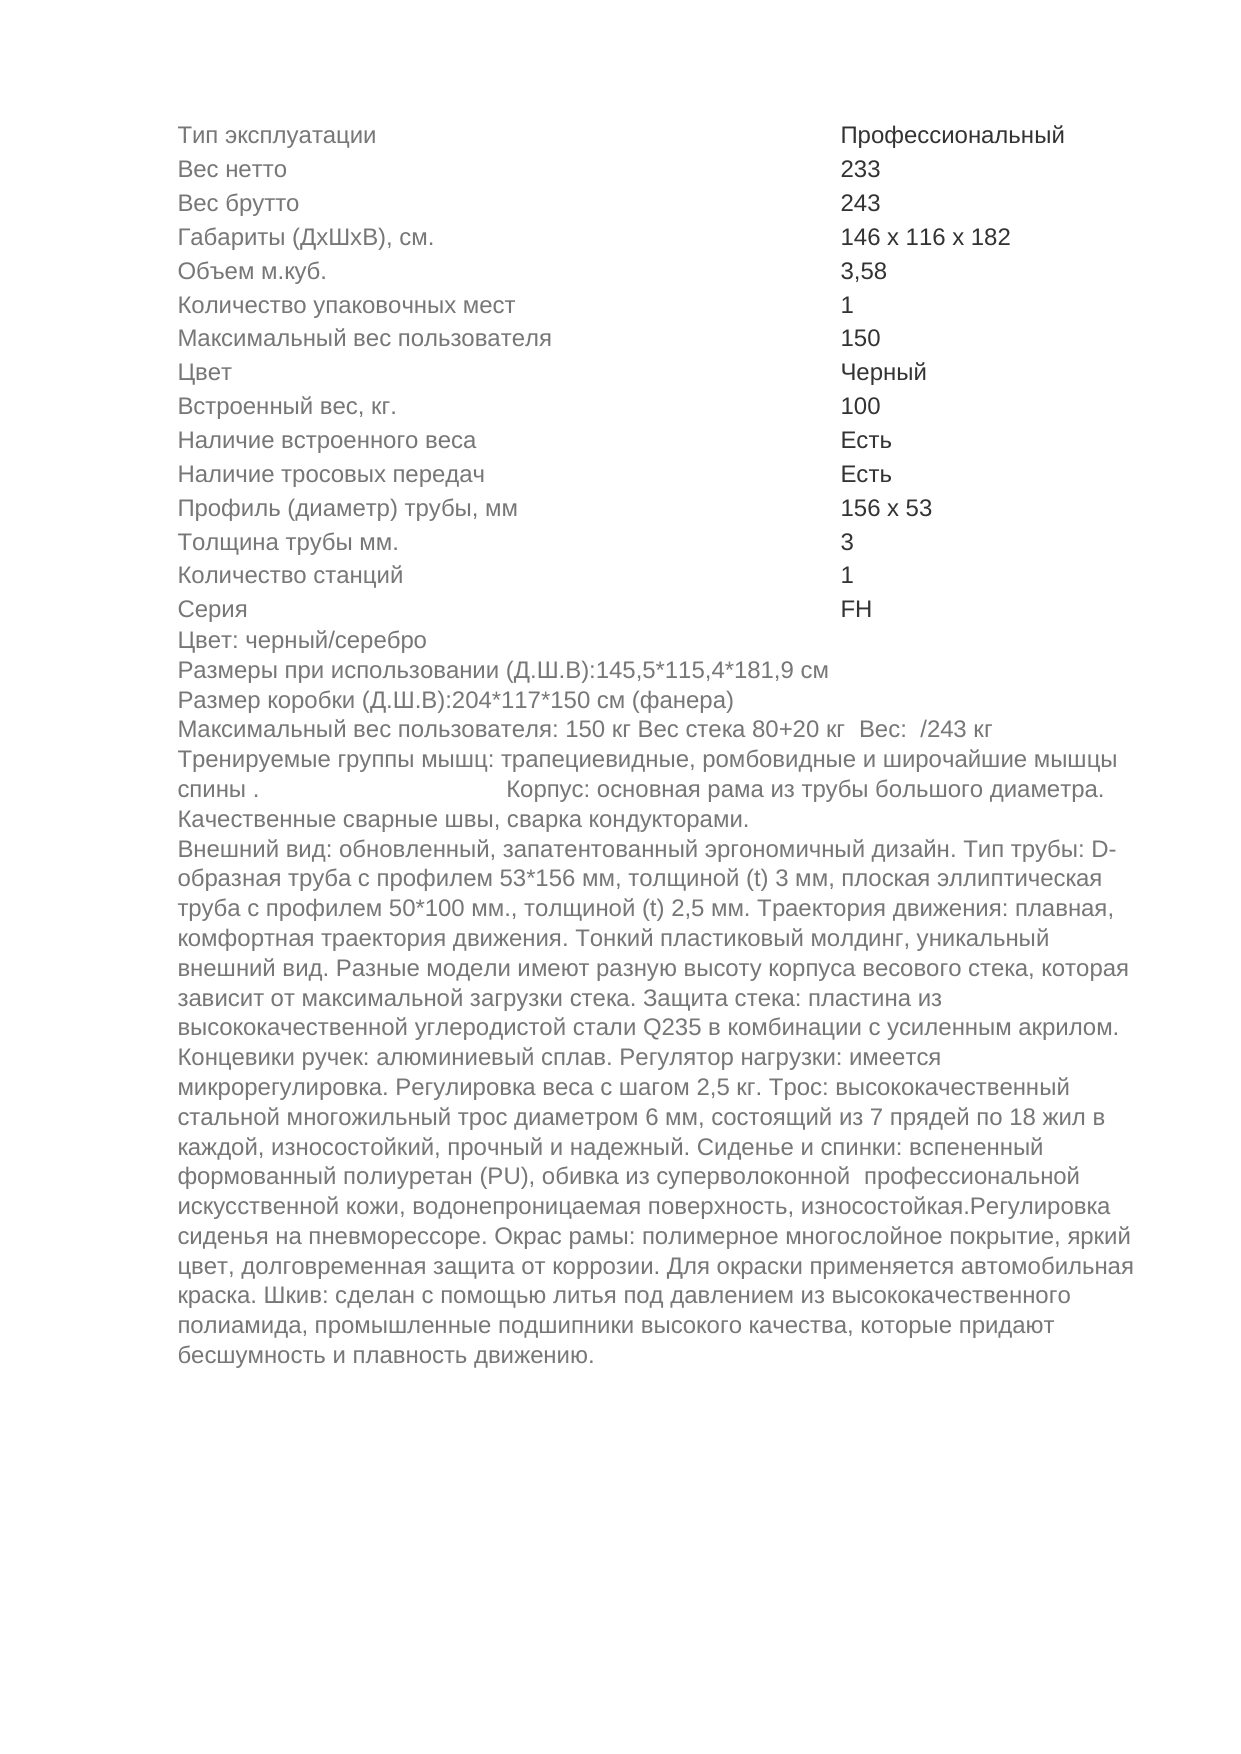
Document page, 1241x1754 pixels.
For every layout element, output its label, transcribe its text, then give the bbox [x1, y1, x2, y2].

table_cell Профиль (диаметр) трубы, мм [177, 491, 825, 524]
table_cell Максимальный вес пользователя [177, 321, 825, 355]
table_header Тип эксплуатации [177, 118, 825, 152]
table_cell 1 [825, 558, 1240, 592]
table_cell Цвет [177, 355, 825, 389]
table_cell 233 [825, 152, 1240, 186]
table_cell 3,58 [825, 254, 1240, 287]
table_cell Объем м.куб. [177, 254, 825, 287]
table_cell 100 [825, 389, 1240, 423]
table_cell 150 [825, 321, 1240, 355]
table_cell Количество упаковочных мест [177, 288, 825, 321]
table_cell Серия [177, 592, 825, 626]
table_cell Вес нетто [177, 152, 825, 186]
table_cell Наличие тросовых передач [177, 457, 825, 491]
table_cell Габариты (ДхШхВ), см. [177, 220, 825, 253]
table_cell 146 х 116 х 182 [825, 220, 1240, 253]
table_cell FH [825, 592, 1240, 626]
table_header Профессиональный [825, 118, 1240, 152]
table_cell 156 х 53 [825, 491, 1240, 524]
table_cell Черный [825, 355, 1240, 389]
table_cell Толщина трубы мм. [177, 524, 825, 558]
table_cell Встроенный вес, кг. [177, 389, 825, 423]
table_cell 243 [825, 186, 1240, 220]
table_cell Есть [825, 457, 1240, 491]
table_cell Наличие встроенного веса [177, 423, 825, 457]
table_cell Количество станций [177, 558, 825, 592]
table_cell 3 [825, 524, 1240, 558]
table_cell Вес брутто [177, 186, 825, 220]
table_cell Есть [825, 423, 1240, 457]
text Цвет: черный/серебро Размеры при использовании (Д.Ш.B):145,5*115,4*181,9 см Размер коробки (Д.Ш.B):204*117*150 см (фанера) Максимальный вес пользователя: 150 кг Вес стека 80+20 кг Вес: /243 кг Тренируемые группы мышц: трапециевидные, ромбовидные и широчайшие мышцы спины . Корпус: основная рама из трубы большого диаметра. Качественные сварные швы, сварка кондукторами. Внешний вид: обновленный, запатентованный эргономичный дизайн. Тип трубы: D-образная труба с профилем 53*156 мм, толщиной (t) 3 мм, плоская эллиптическая труба с профилем 50*100 мм., толщиной (t) 2,5 мм. Траектория движения: плавная, комфортная траектория движения. Тонкий пластиковый молдинг, уникальный внешний вид. Разные модели имеют разную высоту корпуса весового стека, которая зависит от максимальной загрузки стека. Защита стека: пластина из высококачественной углеродистой стали Q235 в комбинации с усиленным акрилом. Концевики ручек: алюминиевый сплав. Регулятор нагрузки: имеется микрорегулировка. Регулировка веса с шагом 2,5 кг. Трос: высококачественный стальной многожильный трос диаметром 6 мм, состоящий из 7 прядей по 18 жил в каждой, износостойкий, прочный и надежный. Сиденье и спинки: вспененный формованный полиуретан (PU), обивка из суперволоконной профессиональной искусственной кожи, водонепроницаемая поверхность, износостойкая.Регулировка сиденья на пневморессоре. Окрас рамы: полимерное многослойное покрытие, яркий цвет, долговременная защита от коррозии. Для окраски применяется автомобильная краска. Шкив: сделан с помощью литья под давлением из высококачественного полиамида, промышленные подшипники высокого качества, которые придают бесшумность и плавность движению. [177, 626, 1152, 1368]
table_cell 1 [825, 288, 1240, 321]
